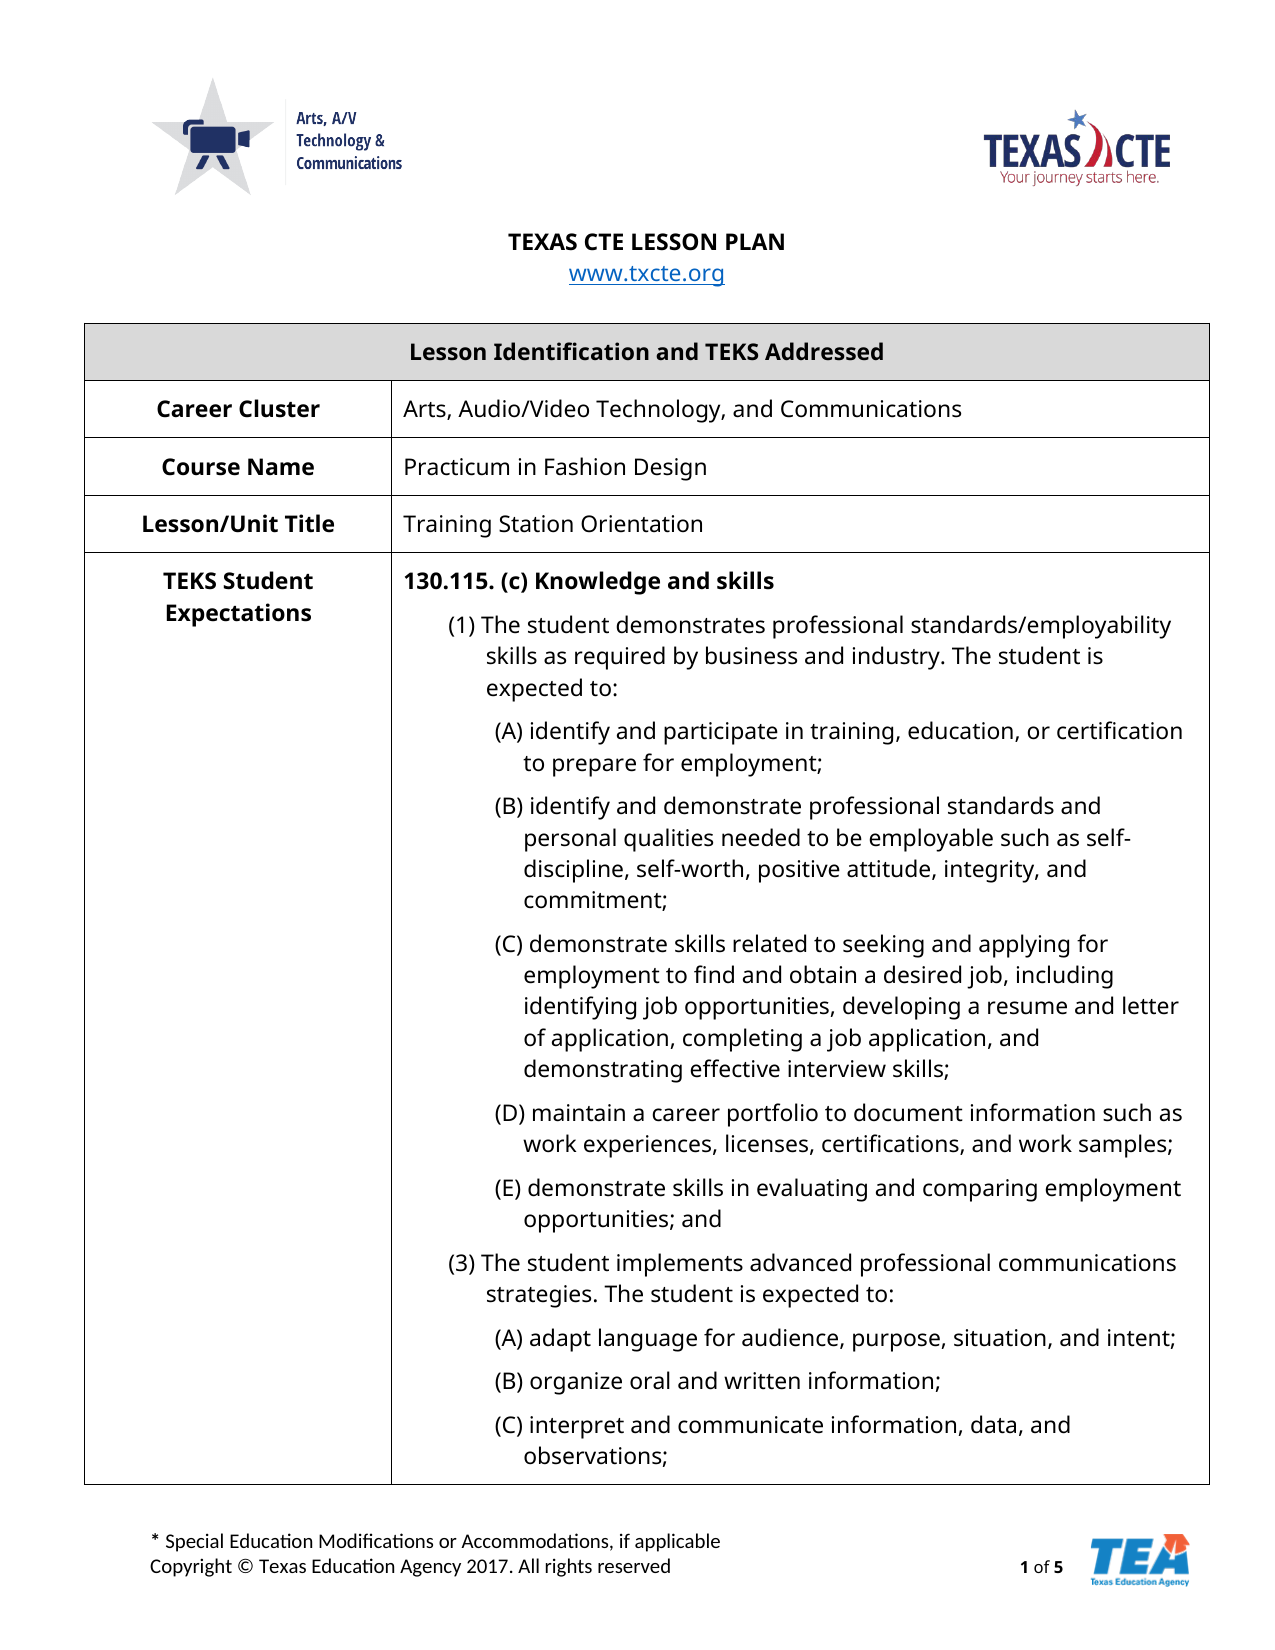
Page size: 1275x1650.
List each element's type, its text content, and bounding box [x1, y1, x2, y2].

table_cell TEKS Student Expectations [85, 553, 391, 1484]
table_cell Lesson/Unit Title [85, 496, 391, 552]
picture [150, 75, 405, 198]
table_cell Lesson Identification and TEKS Addressed [85, 324, 1209, 380]
picture [1090, 1534, 1190, 1587]
table_cell Arts, Audio/Video Technology, and Communications [392, 381, 1209, 437]
table_cell Career Cluster [85, 381, 391, 437]
table_cell Course Name [85, 438, 391, 494]
table_cell Practicum in Fashion Design [392, 438, 1209, 494]
table_cell Training Station Orientation [392, 496, 1209, 552]
picture [964, 98, 1189, 197]
table_header TEXAS CTE LESSON PLAN www.txcte.org [84, 226, 1209, 323]
